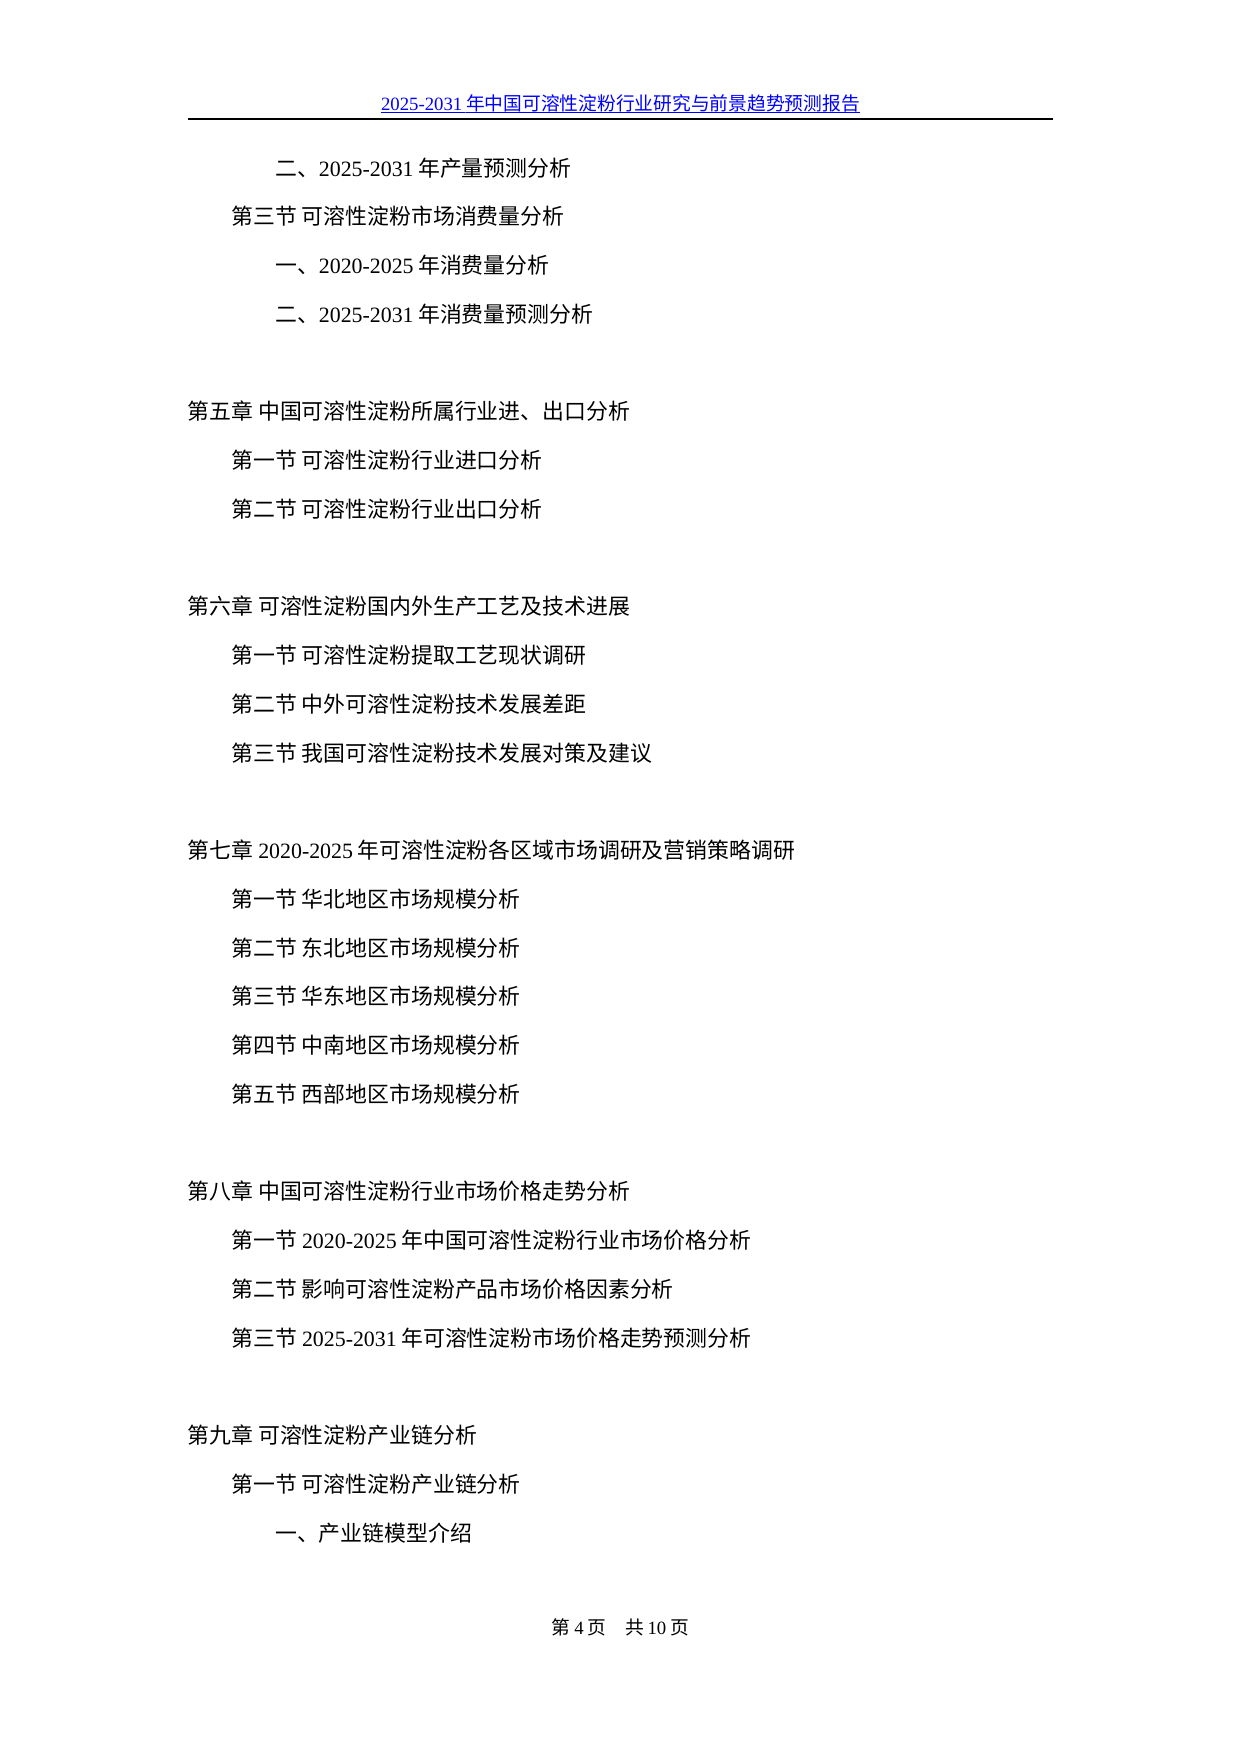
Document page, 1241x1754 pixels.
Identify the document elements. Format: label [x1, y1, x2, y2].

text [187, 150, 1053, 1548]
